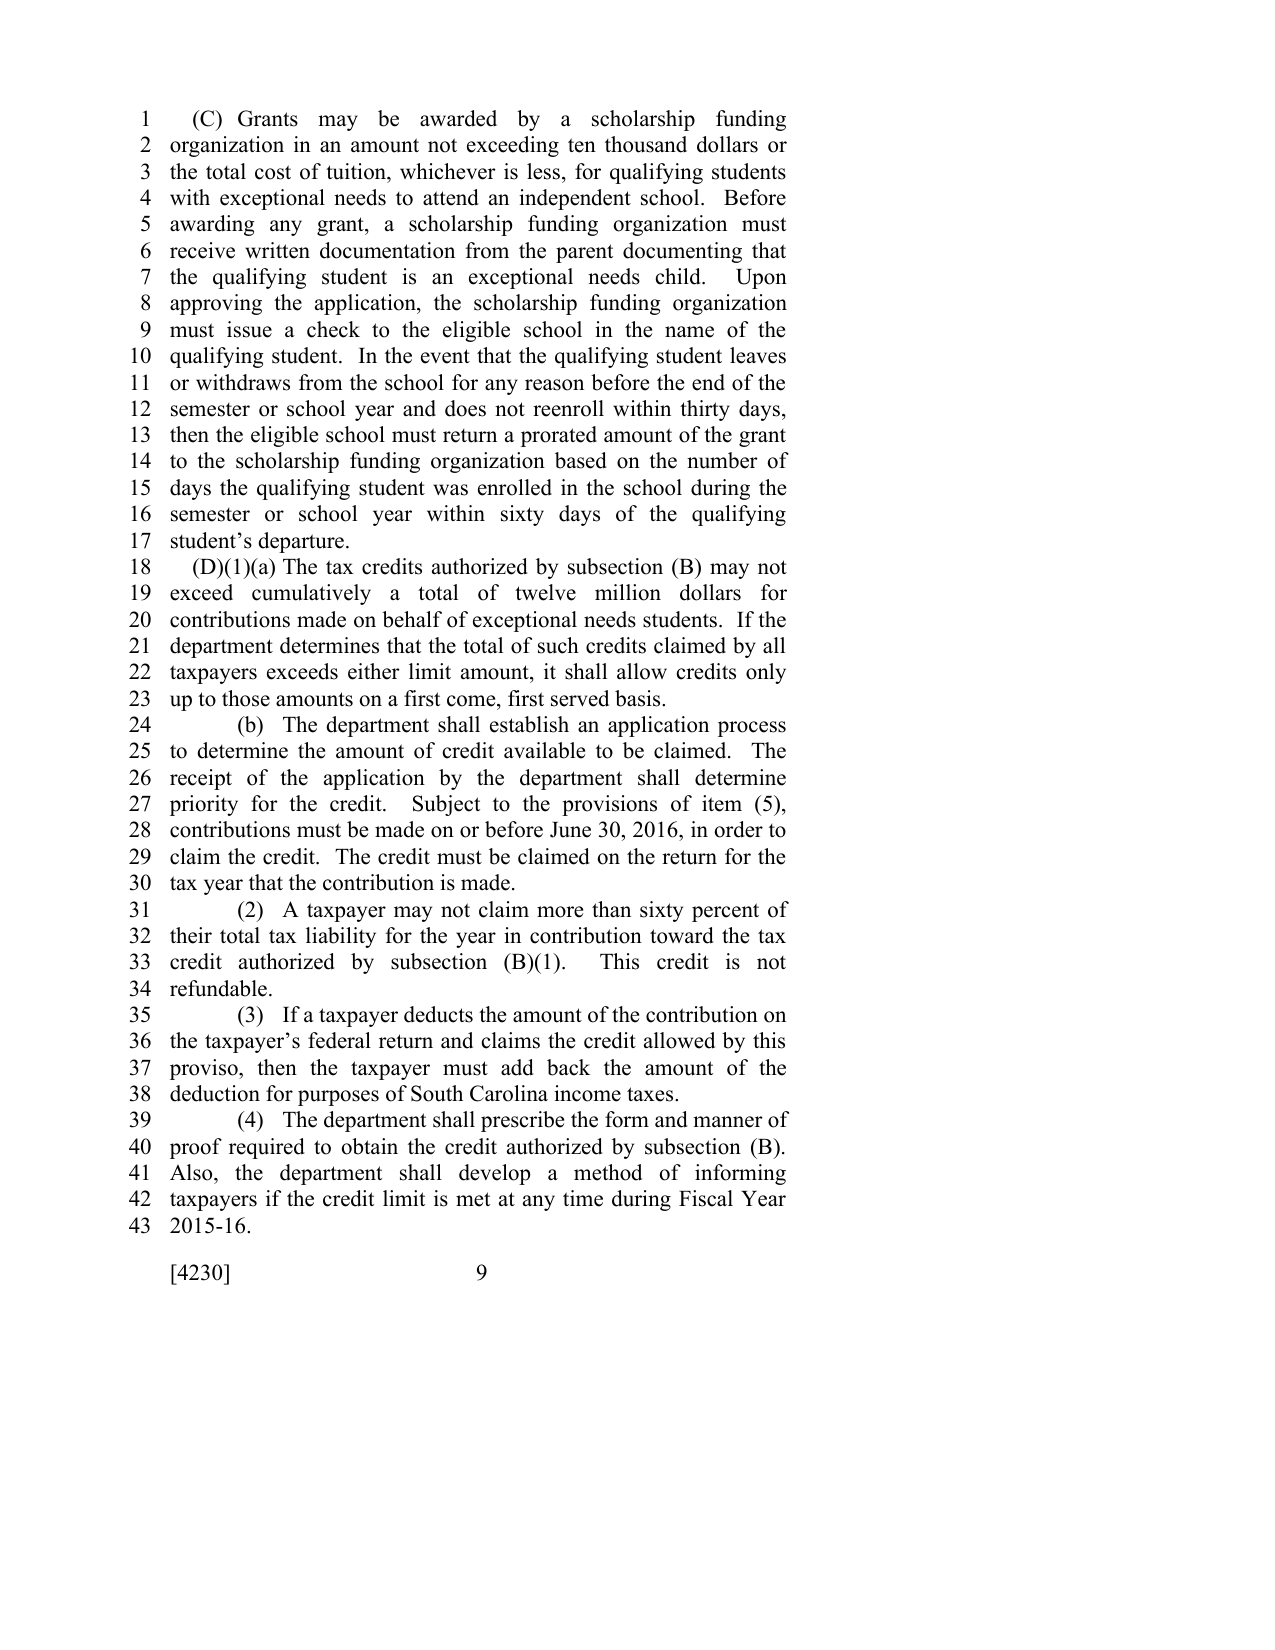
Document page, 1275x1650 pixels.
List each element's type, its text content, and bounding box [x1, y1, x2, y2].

text (C) Grants may be awarded by a scholarship funding organization in an amount not exceeding ten thousand dollars or the total cost of tuition, whichever is less, for qualifying students with exceptional needs to attend an independent school. Before awarding any grant, a scholarship funding organization must receive written documentation from the parent documenting that the qualifying student is an exceptional needs child. Upon approving the application, the scholarship funding organization must issue a check to the eligible school in the name of the qualifying student. In the event that the qualifying student leaves or withdraws from the school for any reason before the end of the semester or school year and does not reenroll within thirty days, then the eligible school must return a prorated amount of the grant to the scholarship funding organization based on the number of days the qualifying student was enrolled in the school during the semester or school year within sixty days of the qualifying student’s departure. [169, 105, 787, 553]
text (2) A taxpayer may not claim more than sixty percent of their total tax liability for the year in contribution toward the tax credit authorized by subsection (B)(1). This credit is not refundable. [169, 896, 787, 1001]
text (D)(1)(a) The tax credits authorized by subsection (B) may not exceed cumulatively a total of twelve million dollars for contributions made on behalf of exceptional needs students. If the department determines that the total of such credits claimed by all taxpayers exceeds either limit amount, it shall allow credits only up to those amounts on a first come, first served basis. [169, 553, 787, 711]
text (4) The department shall prescribe the form and manner of proof required to obtain the credit authorized by subsection (B). Also, the department shall develop a method of informing taxpayers if the credit limit is met at any time during Fiscal Year 2015-16. [169, 1106, 787, 1238]
text (3) If a taxpayer deducts the amount of the contribution on the taxpayer’s federal return and claims the credit allowed by this proviso, then the taxpayer must add back the amount of the deduction for purposes of South Carolina income taxes. [169, 1001, 787, 1106]
text (b) The department shall establish an application process to determine the amount of credit available to be claimed. The receipt of the application by the department shall determine priority for the credit. Subject to the provisions of item (5), contributions must be made on or before June 30, 2016, in order to claim the credit. The credit must be claimed on the return for the tax year that the contribution is made. [169, 711, 787, 896]
